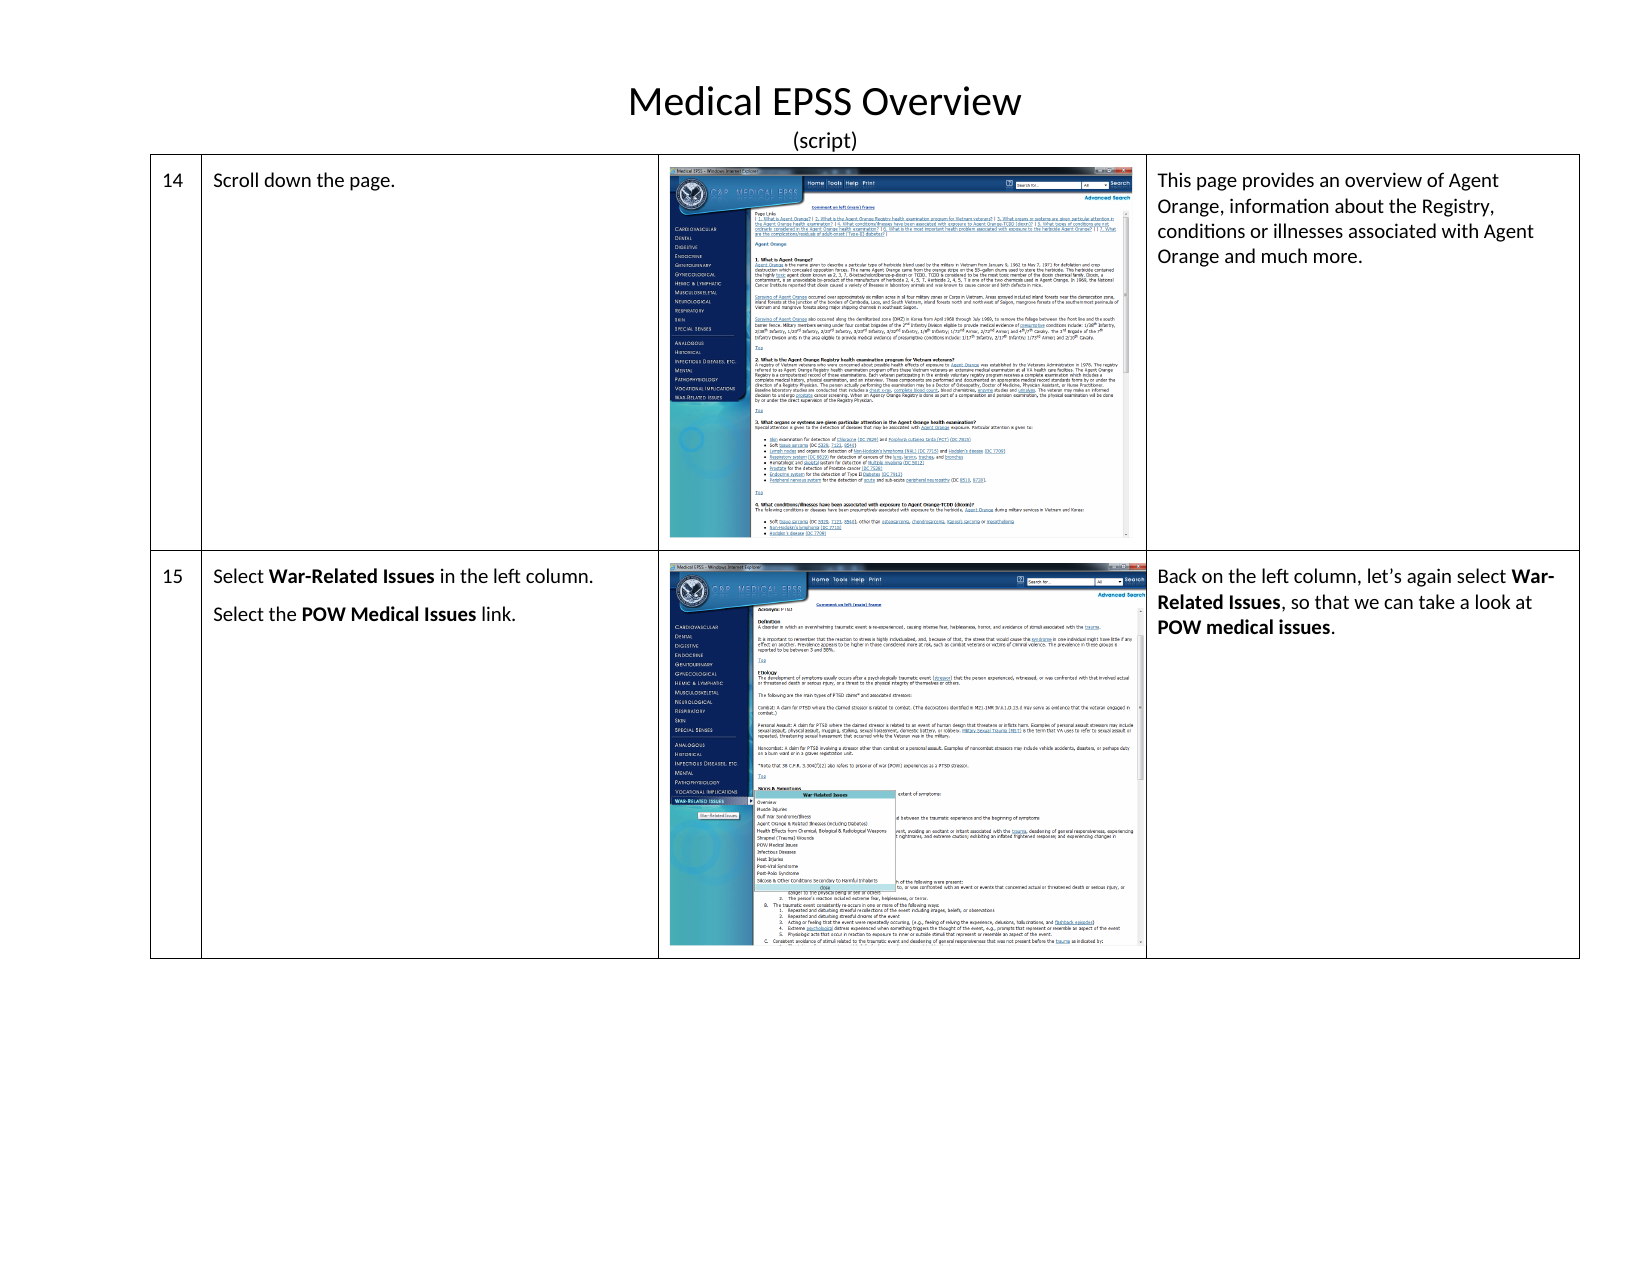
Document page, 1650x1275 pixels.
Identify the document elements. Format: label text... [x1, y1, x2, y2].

table_cell [659, 155, 1146, 550]
table_cell Select War-Related Issues in the left column. Select the POW Medical Issues link. [202, 551, 658, 958]
table_cell Scroll down the page. [202, 155, 658, 550]
table_cell This page provides an overview of Agent Orange, information about the Registry, conditions or illnesses associated with Agent Orange and much more. [1147, 155, 1579, 550]
table_cell 14 [151, 155, 201, 550]
picture [669, 563, 1147, 946]
picture [669, 167, 1133, 538]
table_cell Back on the left column, let’s again select War-Related Issues, so that we can take a look at POW medical issues. [1147, 551, 1579, 958]
table_cell [659, 551, 1146, 958]
table_cell 15 [151, 551, 201, 958]
